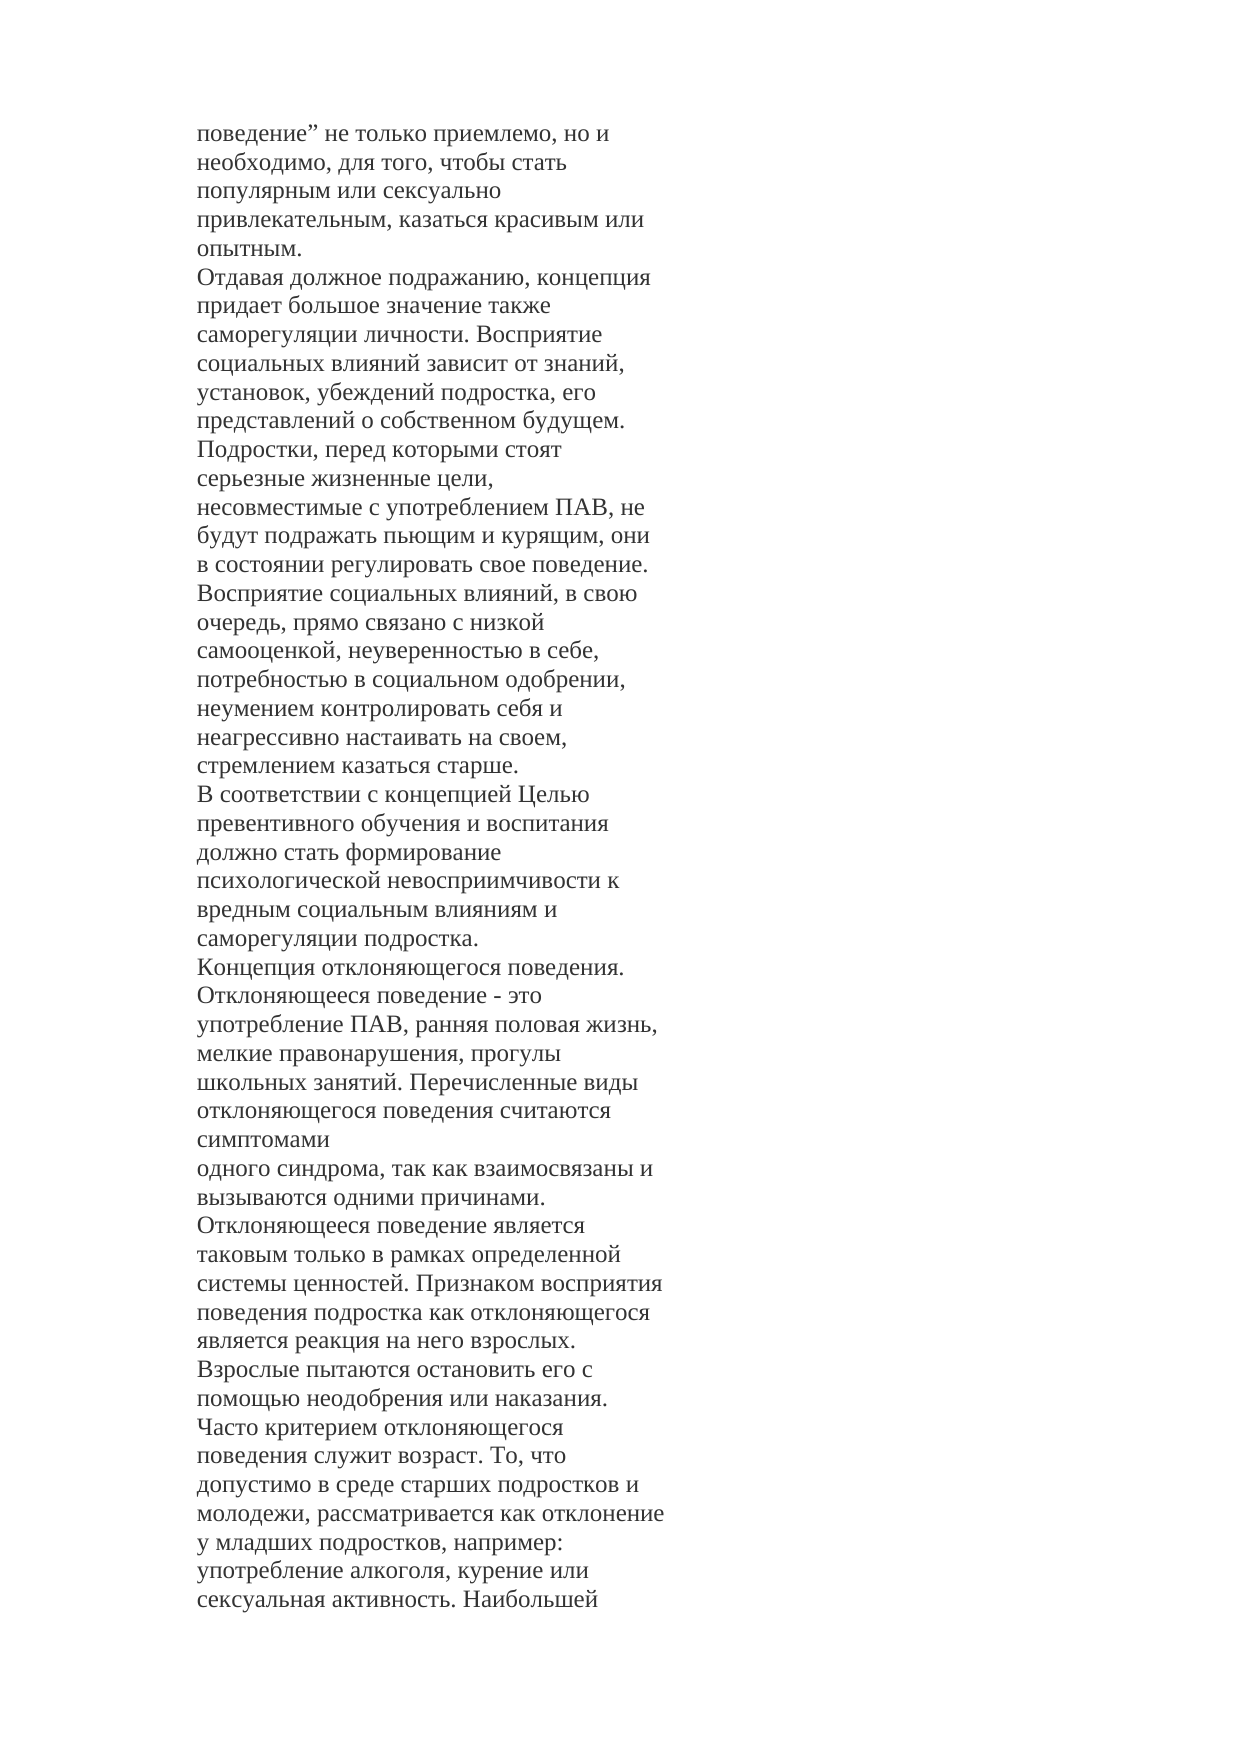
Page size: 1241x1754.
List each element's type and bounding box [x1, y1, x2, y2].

table_cell [177, 118, 1152, 1613]
